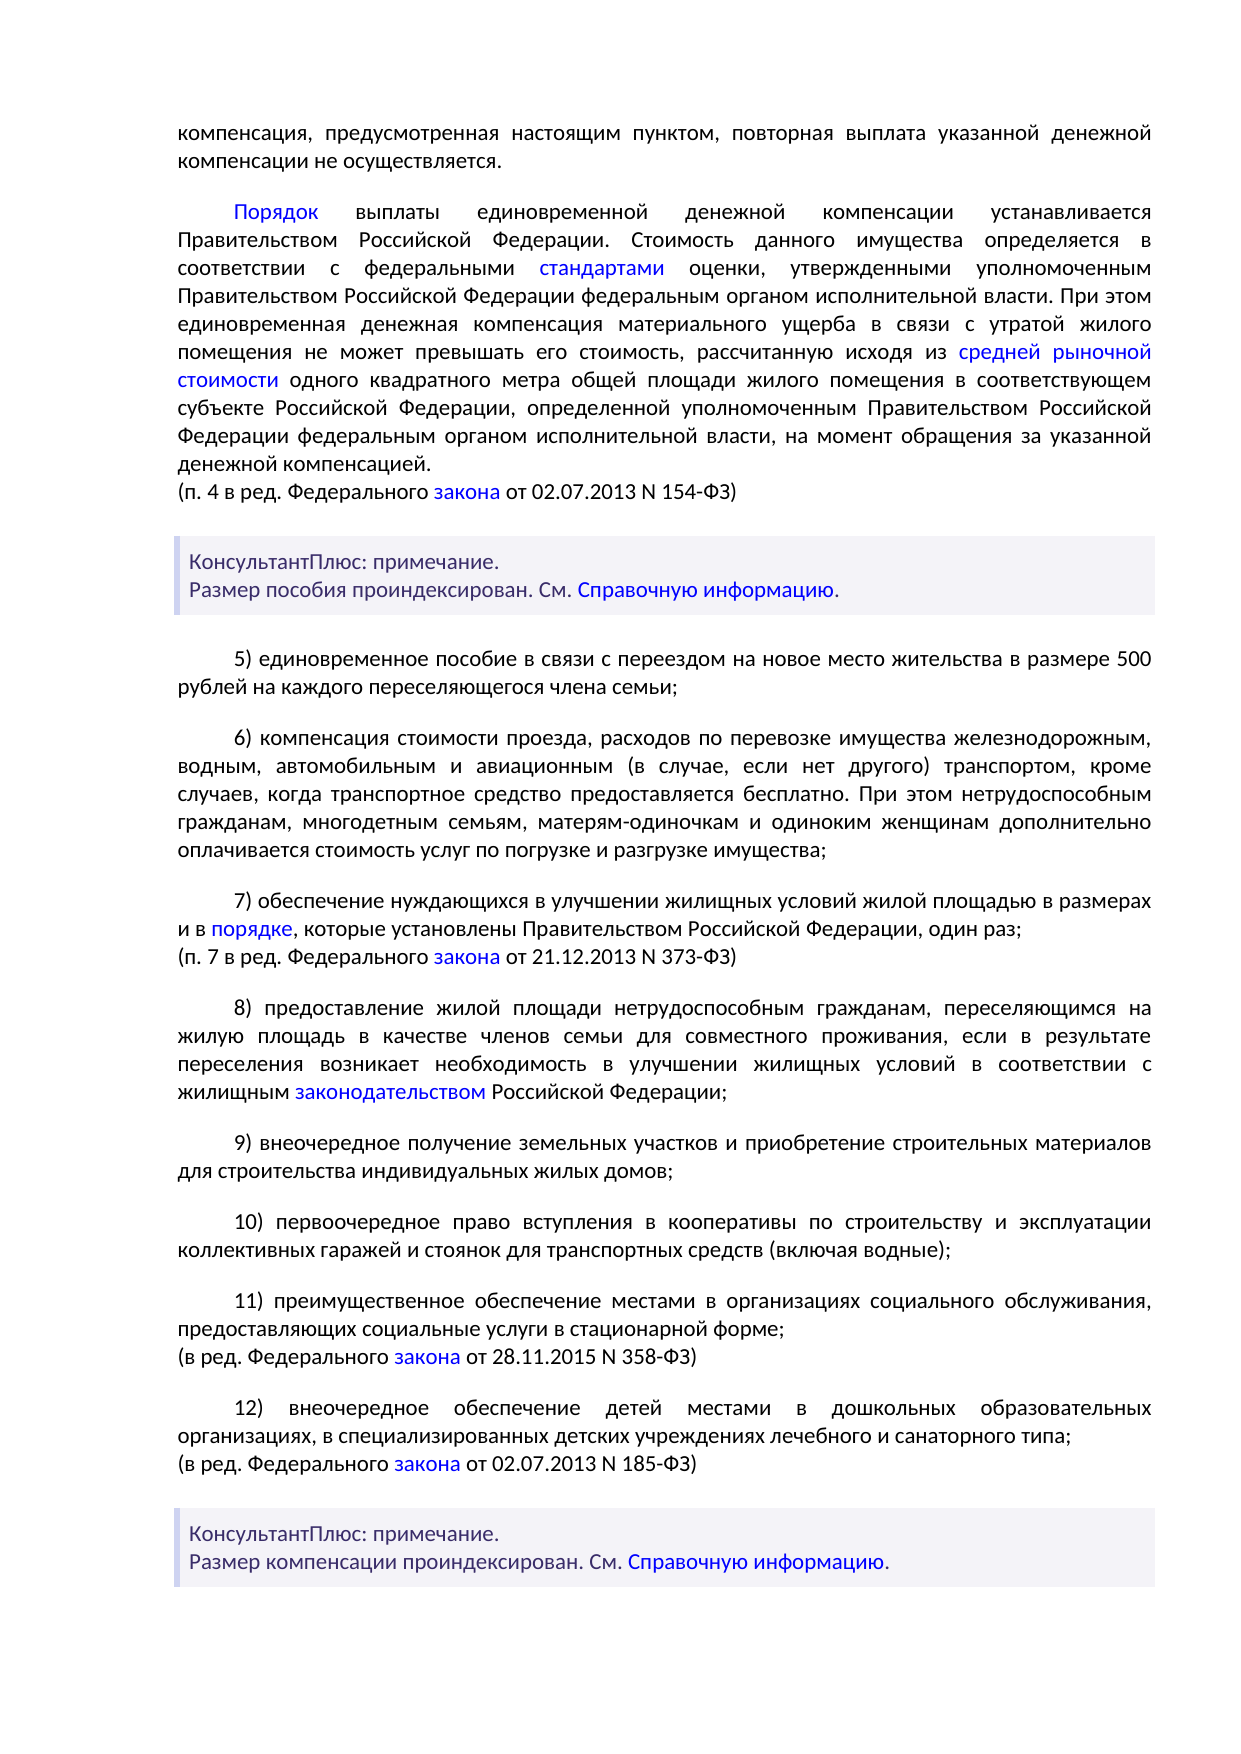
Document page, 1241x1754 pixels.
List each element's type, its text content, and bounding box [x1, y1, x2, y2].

text (в ред. Федерального закона от 28.11.2015 N 358-ФЗ) [177, 1342, 1152, 1370]
text 9) внеочередное получение земельных участков и приобретение строительных материалов для строительства индивидуальных жилых домов; [177, 1128, 1152, 1184]
text (в ред. Федерального закона от 02.07.2013 N 185-ФЗ) [177, 1449, 1152, 1477]
text 10) первоочередное право вступления в кооперативы по строительству и эксплуатации коллективных гаражей и стоянок для транспортных средств (включая водные); [177, 1207, 1152, 1263]
table_header КонсультантПлюс: примечание. Размер компенсации проиндексирован. См. Справочную информацию. [180, 1508, 1149, 1587]
text 11) преимущественное обеспечение местами в организациях социального обслуживания, предоставляющих социальные услуги в стационарной форме; [177, 1286, 1152, 1342]
text 7) обеспечение нуждающихся в улучшении жилищных условий жилой площадью в размерах и в порядке, которые установлены Правительством Российской Федерации, один раз; [177, 886, 1152, 942]
text 5) единовременное пособие в связи с переездом на новое место жительства в размере 500 рублей на каждого переселяющегося члена семьи; [177, 644, 1152, 700]
text 6) компенсация стоимости проезда, расходов по перевозке имущества железнодорожным, водным, автомобильным и авиационным (в случае, если нет другого) транспортом, кроме случаев, когда транспортное средство предоставляется бесплатно. При этом нетрудоспособным гражданам, многодетным семьям, матерям-одиночкам и одиноким женщинам дополнительно оплачивается стоимость услуг по погрузке и разгрузке имущества; [177, 723, 1152, 863]
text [177, 118, 1152, 174]
text (п. 7 в ред. Федерального закона от 21.12.2013 N 373-ФЗ) [177, 942, 1152, 970]
text 12) внеочередное обеспечение детей местами в дошкольных образовательных организациях, в специализированных детских учреждениях лечебного и санаторного типа; [177, 1393, 1152, 1449]
table_header КонсультантПлюс: примечание. Размер пособия проиндексирован. См. Справочную информацию. [180, 536, 1149, 615]
text (п. 4 в ред. Федерального закона от 02.07.2013 N 154-ФЗ) [177, 477, 1152, 505]
text Порядок выплаты единовременной денежной компенсации устанавливается Правительством Российской Федерации. Стоимость данного имущества определяется в соответствии с федеральными стандартами оценки, утвержденными уполномоченным Правительством Российской Федерации федеральным органом исполнительной власти. При этом единовременная денежная компенсация материального ущерба в связи с утратой жилого помещения не может превышать его стоимость, рассчитанную исходя из средней рыночной стоимости одного квадратного метра общей площади жилого помещения в соответствующем субъекте Российской Федерации, определенной уполномоченным Правительством Российской Федерации федеральным органом исполнительной власти, на момент обращения за указанной денежной компенсацией. [177, 197, 1152, 477]
text 8) предоставление жилой площади нетрудоспособным гражданам, переселяющимся на жилую площадь в качестве членов семьи для совместного проживания, если в результате переселения возникает необходимость в улучшении жилищных условий в соответствии с жилищным законодательством Российской Федерации; [177, 993, 1152, 1105]
